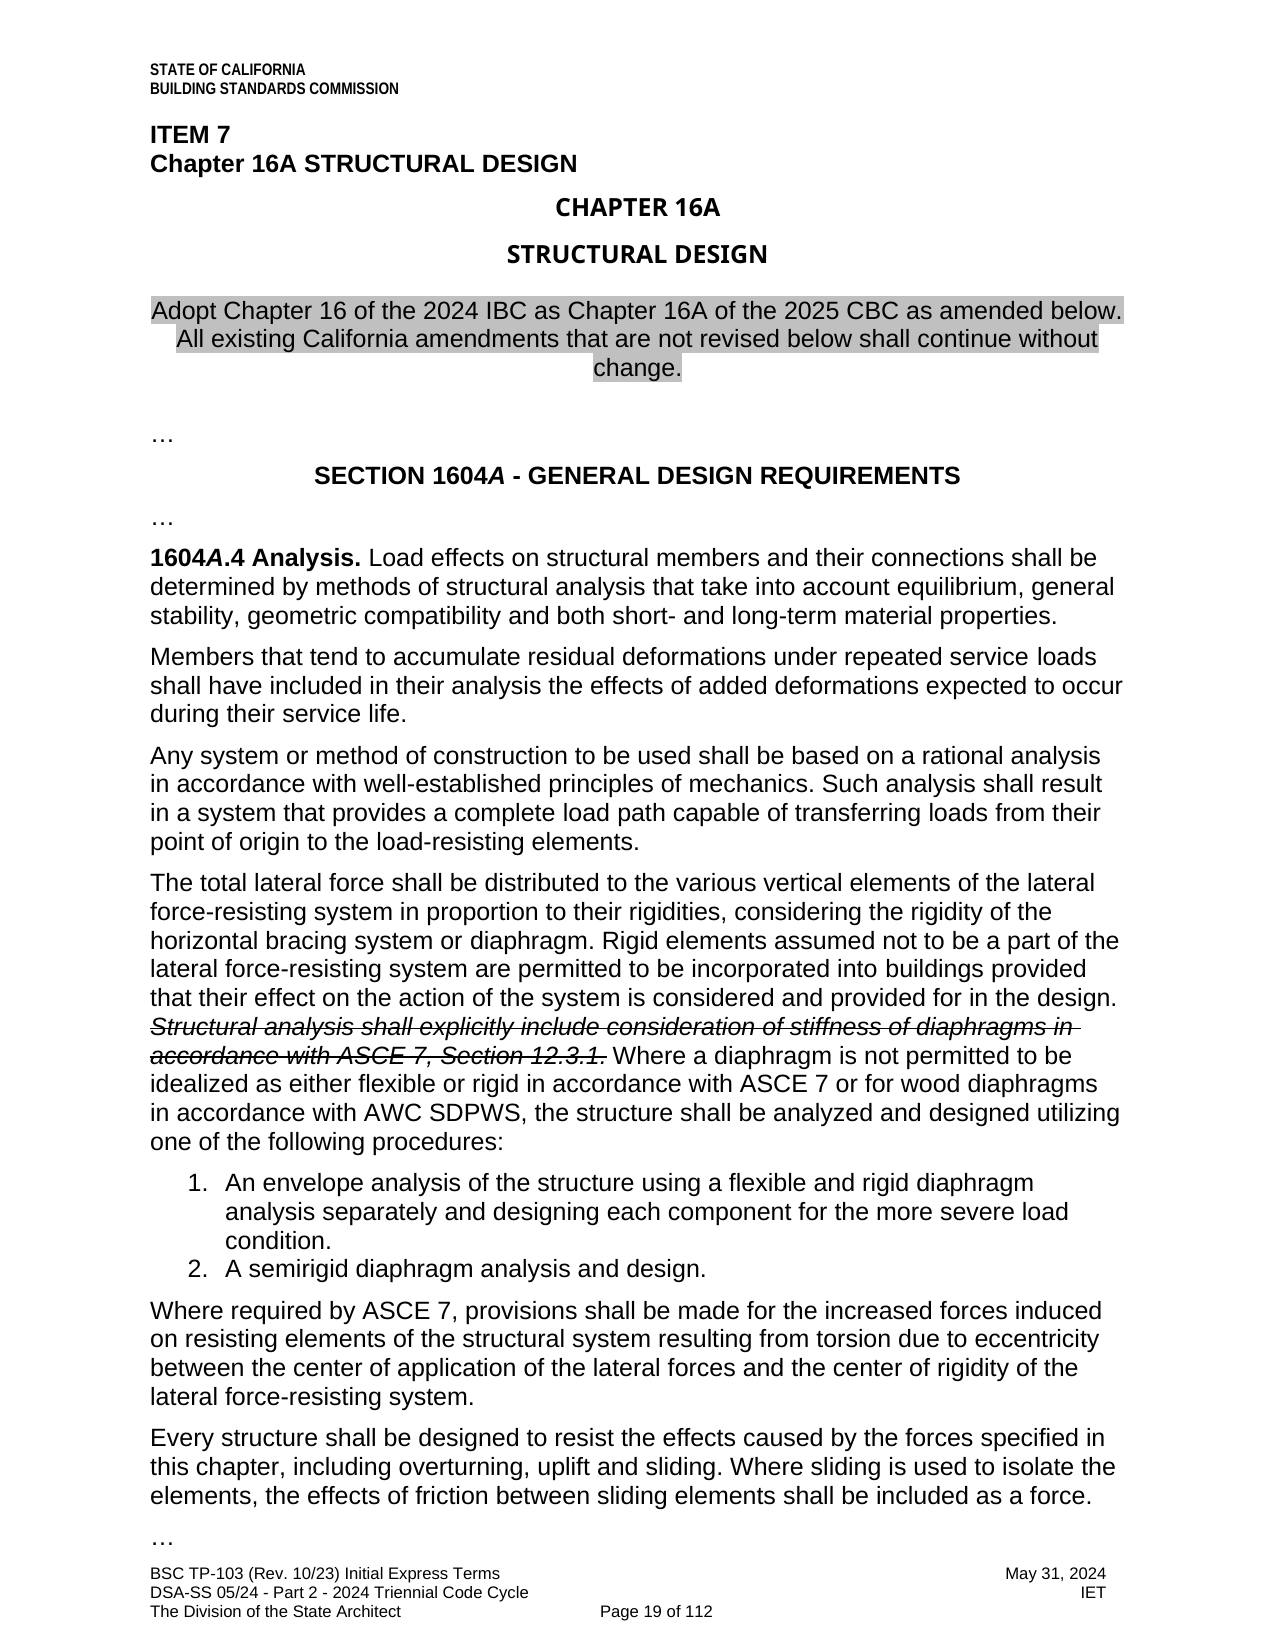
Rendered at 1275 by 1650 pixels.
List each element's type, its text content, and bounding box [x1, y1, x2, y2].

text Adopt Chapter 16 of the 2024 IBC as Chapter 16A of the 2025 CBC as amended below. All existing California amendments that are not revised below shall continue without change. [682, 296, 1125, 382]
list A semirigid diaphragm analysis and design. [187, 1254, 1125, 1283]
text … [150, 502, 1125, 531]
text Every structure shall be designed to resist the effects caused by the forces specified in this chapter, including overturning, uplift and sliding. Where sliding is used to isolate the elements, the effects of friction between sliding elements shall be included as a force. [150, 1423, 1125, 1509]
text Any system or method of construction to be used shall be based on a rational analysis in accordance with well-established principles of mechanics. Such analysis shall result in a system that provides a complete load path capable of transferring loads from their point of origin to the load-resisting elements. [150, 741, 1125, 856]
text SECTION 1604A - GENERAL DESIGN REQUIREMENTS [150, 461, 1125, 489]
text 1604A.4 Analysis. Load effects on structural members and their connections shall be determined by methods of structural analysis that take into account equilibrium, general stability, geometric compatibility and both short- and long-term material properties. [150, 543, 1125, 629]
text Where required by ASCE 7, provisions shall be made for the increased forces induced on resisting elements of the structural system resulting from torsion due to eccentricity between the center of application of the lateral forces and the center of rigidity of the lateral force-resisting system. [150, 1296, 1125, 1411]
text Adopt Chapter 16 of the 2024 IBC as Chapter 16A of the 2025 CBC as amended below. All existing California amendments that are not revised below shall continue without change. [150, 296, 593, 382]
subtitle ITEM 7 Chapter 16A STRUCTURAL DESIGN [150, 120, 1125, 177]
text CHAPTER 16A [150, 190, 1125, 224]
text … [150, 419, 1125, 448]
text Members that tend to accumulate residual deformations under repeated service loads shall have included in their analysis the effects of added deformations expected to occur during their service life. [150, 642, 1125, 728]
list An envelope analysis of the structure using a flexible and rigid diaphragm analysis separately and designing each component for the more severe load condition. [187, 1168, 1125, 1254]
text … [150, 1522, 1125, 1551]
text The total lateral force shall be distributed to the various vertical elements of the lateral force-resisting system in proportion to their rigidities, considering the rigidity of the horizontal bracing system or diaphragm. Rigid elements assumed not to be a part of the lateral force-resisting system are permitted to be incorporated into buildings provided that their effect on the action of the system is considered and provided for in the design. Structural analysis shall explicitly include consideration of stiffness of diaphragms in accordance with ASCE 7, Section 12.3.1. Where a diaphragm is not permitted to be idealized as either flexible or rigid in accordance with ASCE 7 or for wood diaphragms in accordance with AWC SDPWS, the structure shall be analyzed and designed utilizing one of the following procedures: [150, 868, 1125, 1156]
text STRUCTURAL DESIGN [150, 237, 1125, 271]
